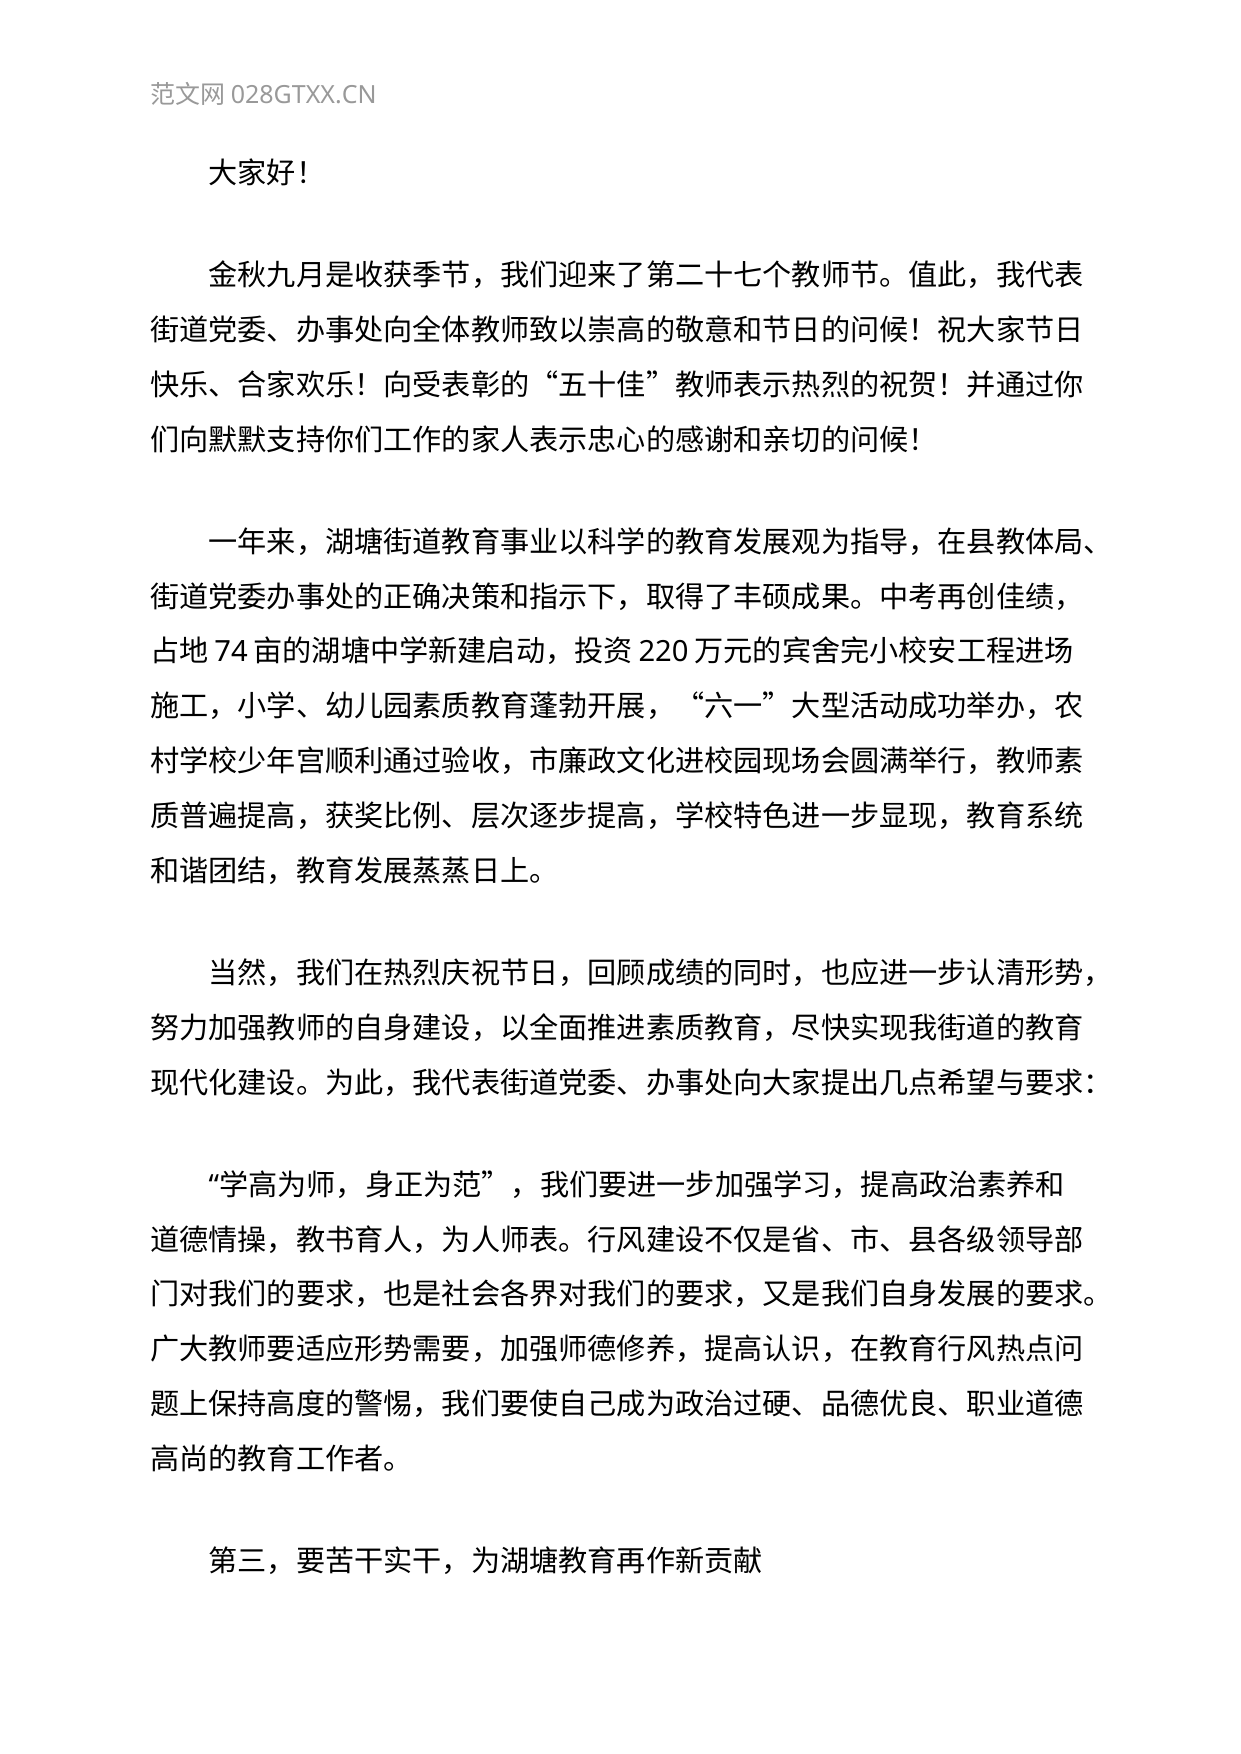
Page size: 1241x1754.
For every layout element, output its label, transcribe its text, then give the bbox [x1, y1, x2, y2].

text 当然，我们在热烈庆祝节日，回顾成绩的同时，也应进一步认清形势，努力加强教师的自身建设，以全面推进素质教育，尽快实现我街道的教育现代化建设。为此，我代表街道党委、办事处向大家提出几点希望与要求： [150, 949, 1090, 1102]
text 金秋九月是收获季节，我们迎来了第二十七个教师节。值此，我代表街道党委、办事处向全体教师致以崇高的敬意和节日的问候！祝大家节日快乐、合家欢乐！向受表彰的“五十佳”教师表示热烈的祝贺！并通过你们向默默支持你们工作的家人表示忠心的感谢和亲切的问候！ [150, 252, 1090, 459]
text 一年来，湖塘街道教育事业以科学的教育发展观为指导，在县教体局、街道党委办事处的正确决策和指示下，取得了丰硕成果。中考再创佳绩，占地74亩的湖塘中学新建启动，投资220万元的宾舍完小校安工程进场施工，小学、幼儿园素质教育蓬勃开展，“六一”大型活动成功举办，农村学校少年宫顺利通过验收，市廉政文化进校园现场会圆满举行，教师素质普遍提高，获奖比例、层次逐步提高，学校特色进一步显现，教育系统和谐团结，教育发展蒸蒸日上。 [150, 518, 1090, 890]
text 大家好！ [150, 150, 1090, 192]
text “学高为师，身正为范”，我们要进一步加强学习，提高政治素养和道德情操，教书育人，为人师表。行风建设不仅是省、市、县各级领导部门对我们的要求，也是社会各界对我们的要求，又是我们自身发展的要求。广大教师要适应形势需要，加强师德修养，提高认识，在教育行风热点问题上保持高度的警惕，我们要使自己成为政治过硬、品德优良、职业道德高尚的教育工作者。 [150, 1161, 1090, 1478]
text 第三，要苦干实干，为湖塘教育再作新贡献 [150, 1537, 1090, 1580]
